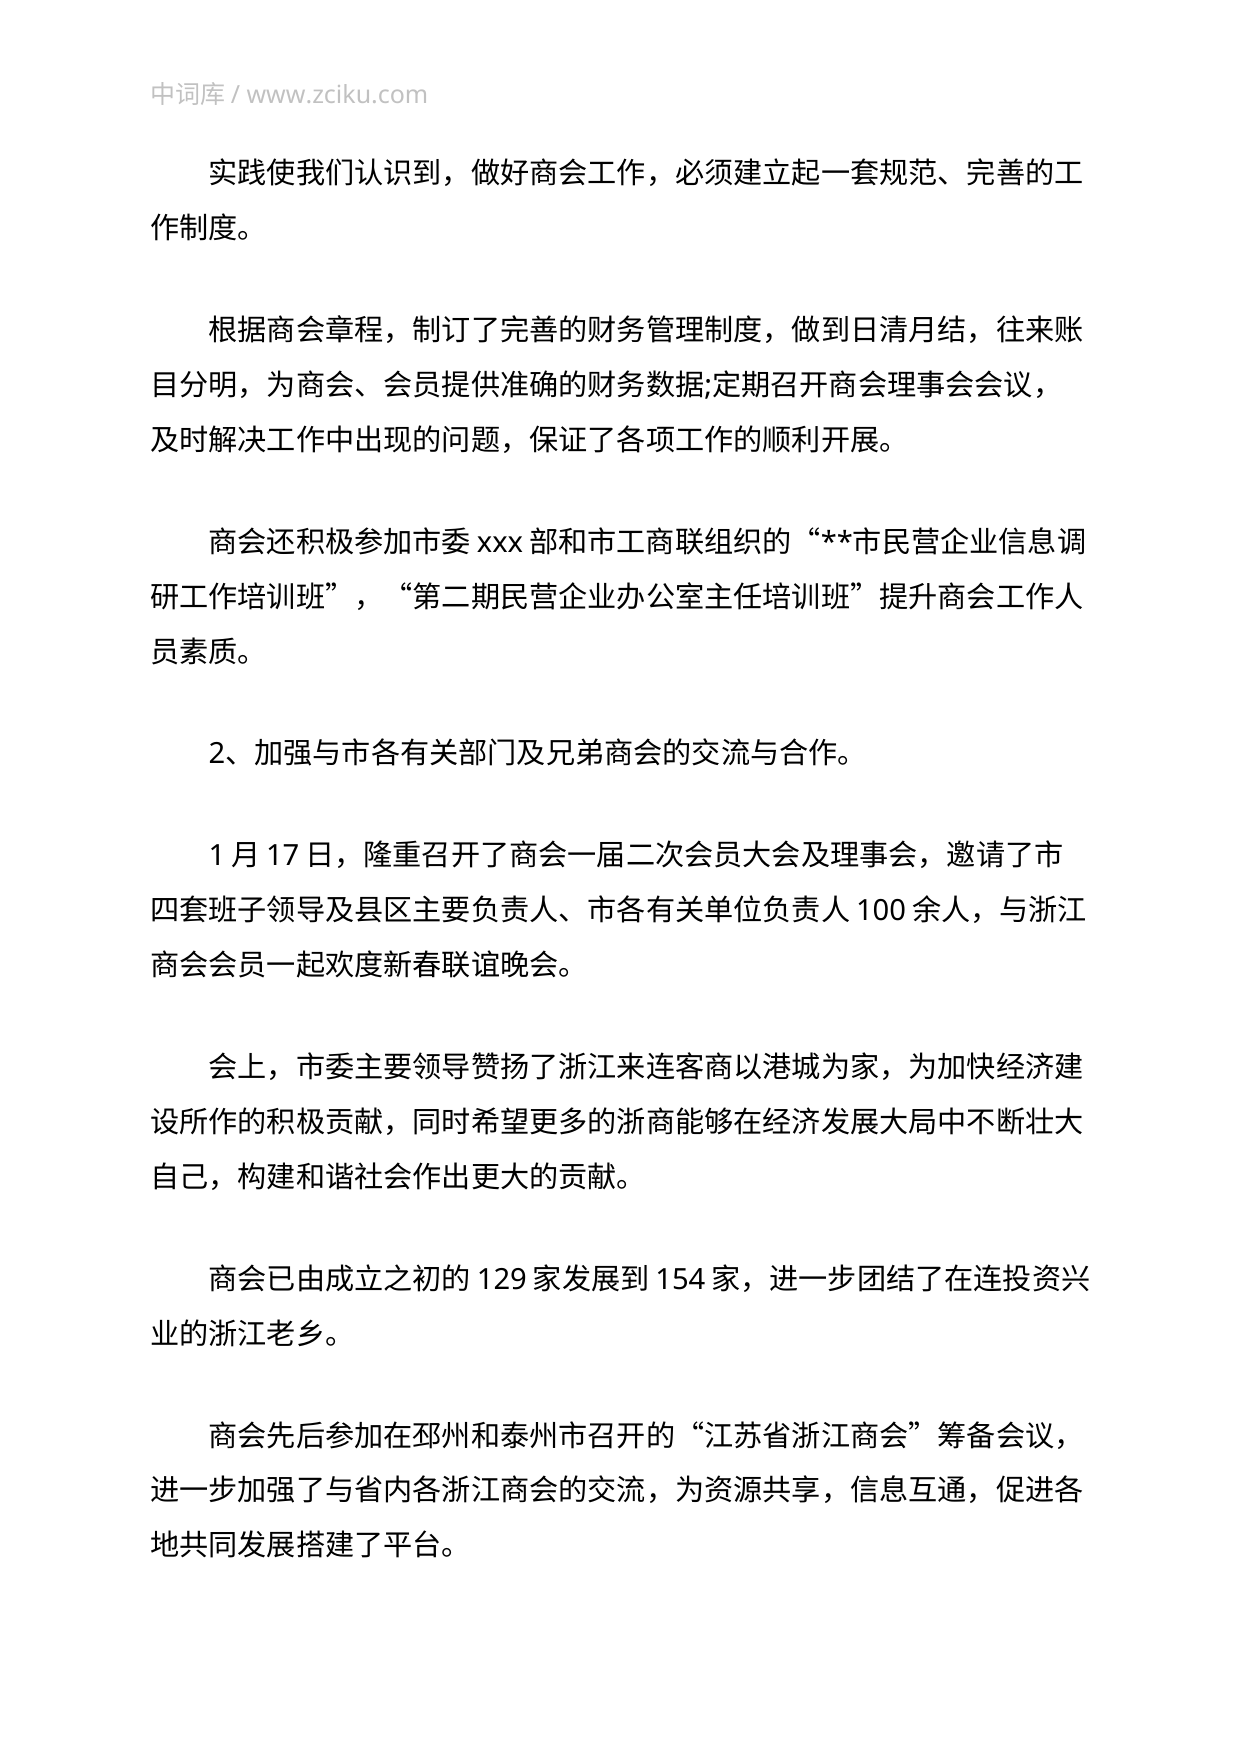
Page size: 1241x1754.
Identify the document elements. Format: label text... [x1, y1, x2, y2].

text 商会先后参加在邳州和泰州市召开的“江苏省浙江商会”筹备会议，进一步加强了与省内各浙江商会的交流，为资源共享，信息互通，促进各地共同发展搭建了平台。 [150, 1412, 1090, 1564]
text 1月17日，隆重召开了商会一届二次会员大会及理事会，邀请了市四套班子领导及县区主要负责人、市各有关单位负责人100余人，与浙江商会会员一起欢度新春联谊晚会。 [150, 832, 1090, 984]
text 商会已由成立之初的129家发展到154家，进一步团结了在连投资兴业的浙江老乡。 [150, 1255, 1090, 1353]
text 实践使我们认识到，做好商会工作，必须建立起一套规范、完善的工作制度。 [150, 150, 1090, 247]
text 2、加强与市各有关部门及兄弟商会的交流与合作。 [150, 730, 1090, 772]
text 会上，市委主要领导赞扬了浙江来连客商以港城为家，为加快经济建设所作的积极贡献，同时希望更多的浙商能够在经济发展大局中不断壮大自己，构建和谐社会作出更大的贡献。 [150, 1044, 1090, 1196]
text 根据商会章程，制订了完善的财务管理制度，做到日清月结，往来账目分明，为商会、会员提供准确的财务数据;定期召开商会理事会会议，及时解决工作中出现的问题，保证了各项工作的顺利开展。 [150, 307, 1090, 459]
text 商会还积极参加市委xxx部和市工商联组织的“**市民营企业信息调研工作培训班”，“第二期民营企业办公室主任培训班”提升商会工作人员素质。 [150, 518, 1090, 671]
